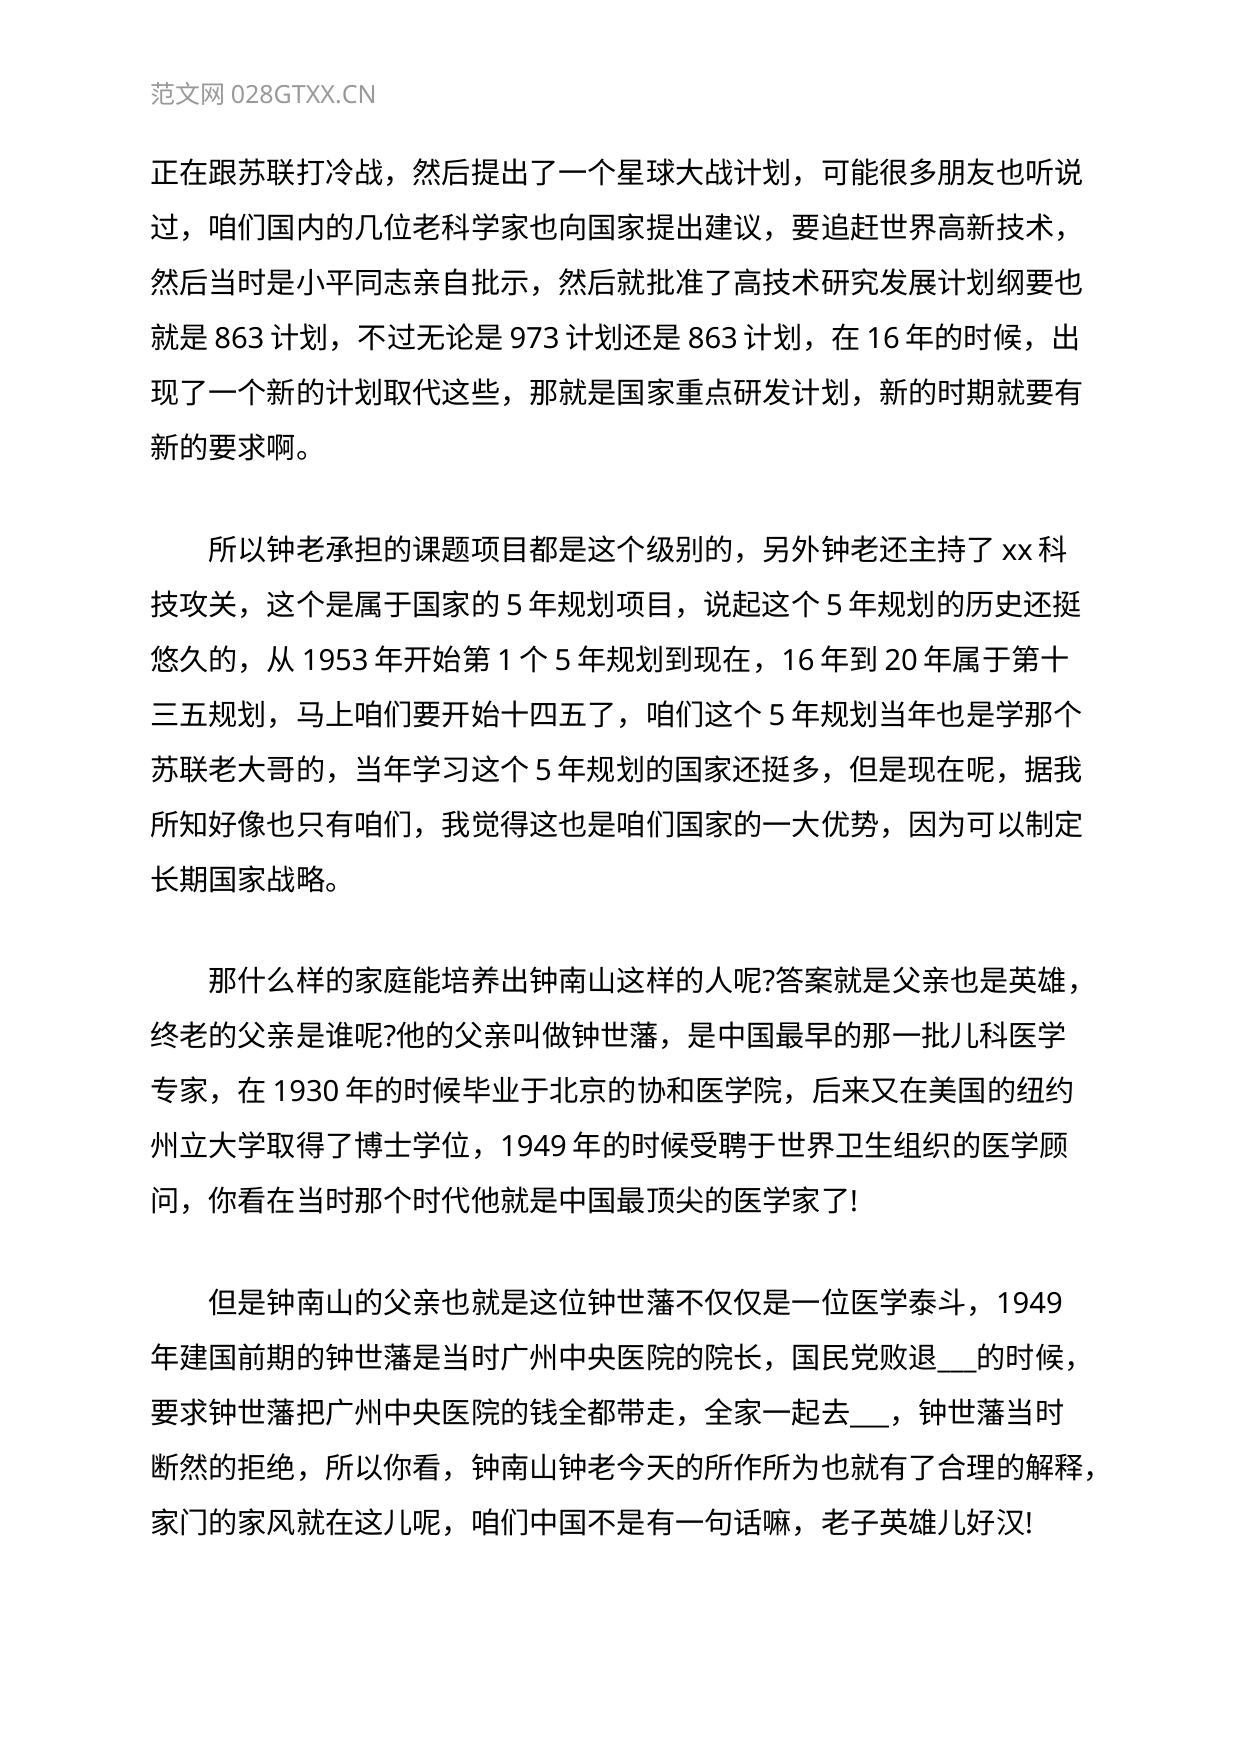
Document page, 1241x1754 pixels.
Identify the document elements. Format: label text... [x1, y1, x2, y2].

text 但是钟南山的父亲也就是这位钟世藩不仅仅是一位医学泰斗，1949年建国前期的钟世藩是当时广州中央医院的院长，国民党败退___的时候，要求钟世藩把广州中央医院的钱全都带走，全家一起去___，钟世藩当时断然的拒绝，所以你看，钟南山钟老今天的所作所为也就有了合理的解释，家门的家风就在这儿呢，咱们中国不是有一句话嘛，老子英雄儿好汉! [150, 1280, 1090, 1542]
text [150, 150, 1090, 467]
text 那什么样的家庭能培养出钟南山这样的人呢?答案就是父亲也是英雄，终老的父亲是谁呢?他的父亲叫做钟世藩，是中国最早的那一批儿科医学专家，在1930年的时候毕业于北京的协和医学院，后来又在美国的纽约州立大学取得了博士学位，1949年的时候受聘于世界卫生组织的医学顾问，你看在当时那个时代他就是中国最顶尖的医学家了! [150, 958, 1090, 1220]
text 所以钟老承担的课题项目都是这个级别的，另外钟老还主持了xx科技攻关，这个是属于国家的5年规划项目，说起这个5年规划的历史还挺悠久的，从1953年开始第1个5年规划到现在，16年到20年属于第十三五规划，马上咱们要开始十四五了，咱们这个5年规划当年也是学那个苏联老大哥的，当年学习这个5年规划的国家还挺多，但是现在呢，据我所知好像也只有咱们，我觉得这也是咱们国家的一大优势，因为可以制定长期国家战略。 [150, 526, 1090, 898]
